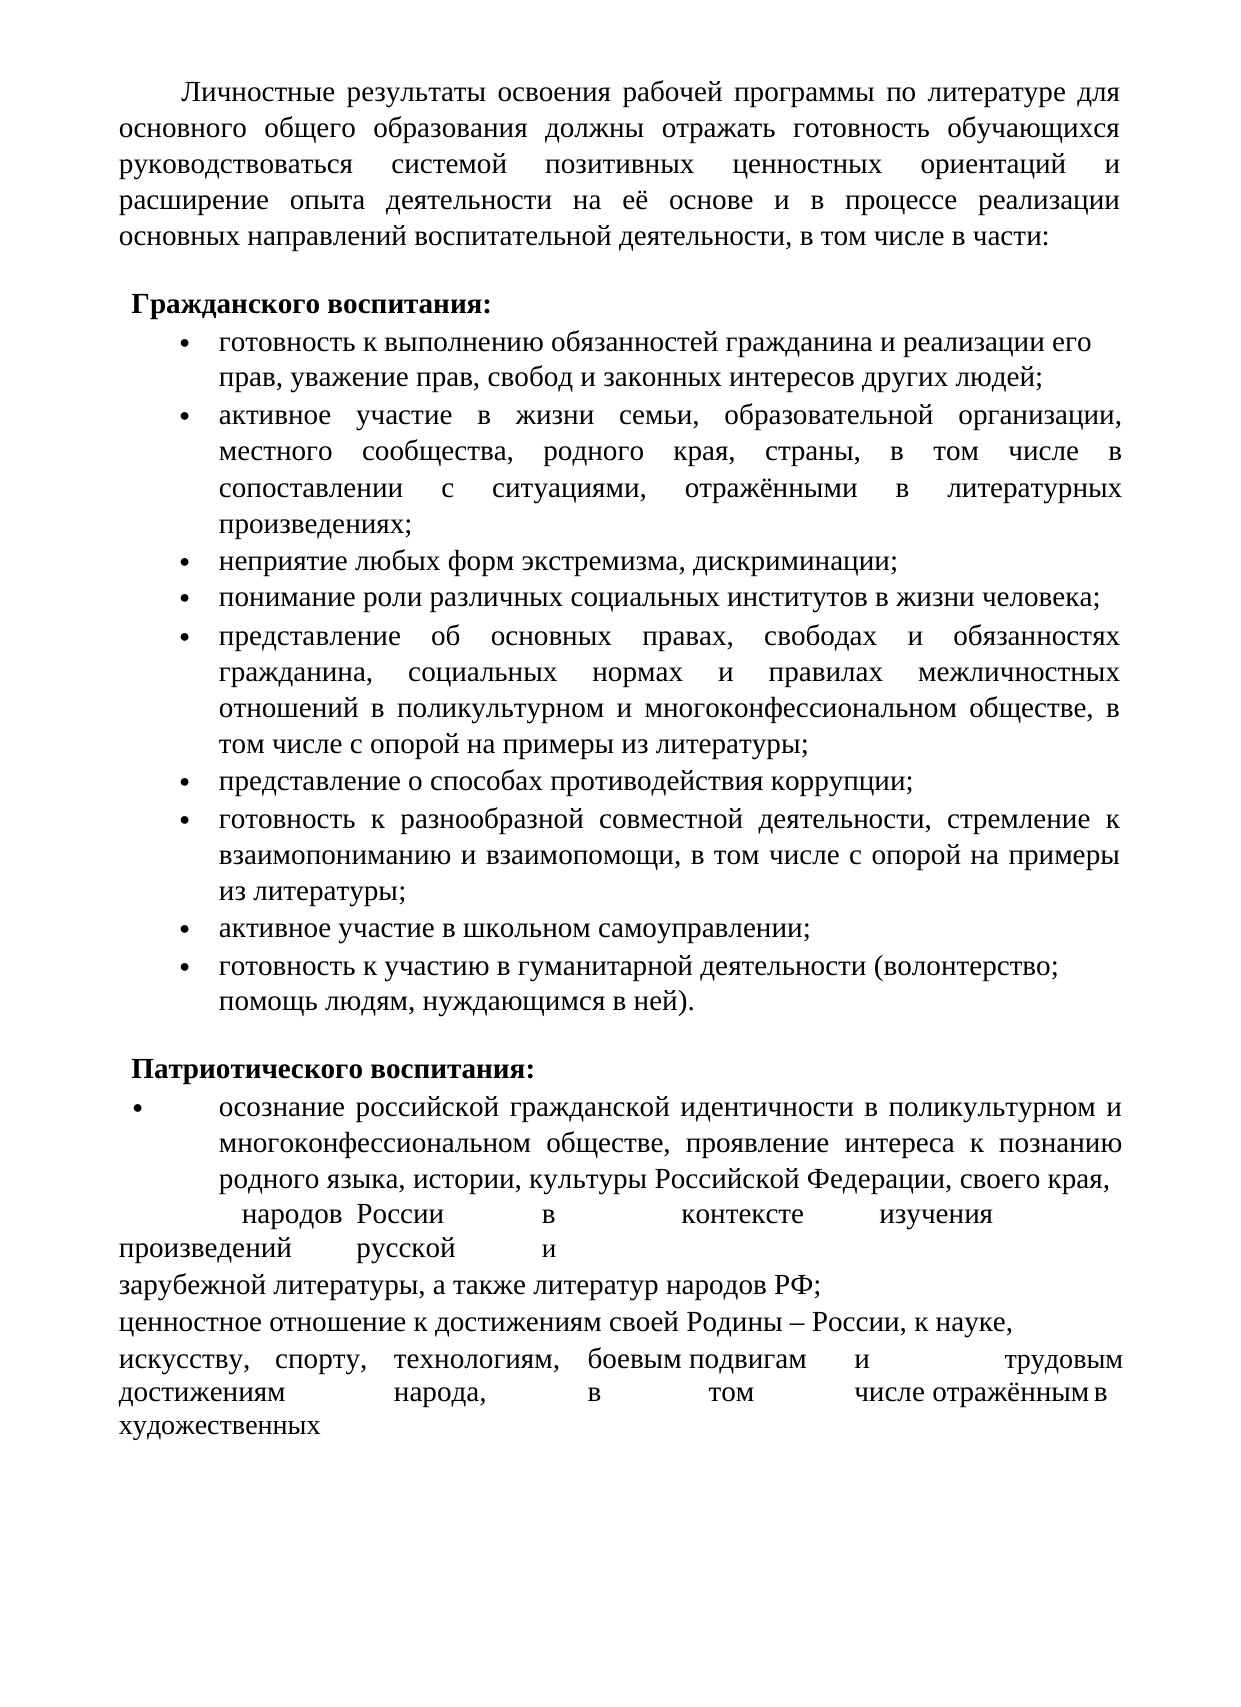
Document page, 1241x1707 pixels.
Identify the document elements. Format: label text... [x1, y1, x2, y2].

text Гражданского воспитания: [131, 287, 1123, 320]
list ценностное отношение к достижениям своей Родины – России, к науке, [119, 1304, 1123, 1337]
list осознание российской гражданской идентичности в поликультурном и многоконфессиональном обществе, проявление интереса к познанию родного языка, истории, культуры Российской Федерации, своего края, [133, 1089, 1123, 1194]
list неприятие любых форм экстремизма, дискриминации; [181, 543, 1123, 576]
list зарубежной литературы, а также литератур народов РФ; [119, 1267, 1123, 1301]
list готовность к участию в гуманитарной деятельности (волонтерство; помощь людям, нуждающимся в ней). [181, 948, 1121, 1017]
text Патриотического воспитания: [131, 1051, 1123, 1085]
list представление об основных правах, свободах и обязанностях гражданина, социальных нормах и правилах межличностных отношений в поликультурном и многоконфессиональном обществе, в том числе с опорой на примеры из литературы; [181, 618, 1121, 760]
list народов России в контексте изучения произведений русской и [119, 1197, 1123, 1264]
list понимание роли различных социальных институтов в жизни человека; [181, 579, 1123, 613]
list готовность к выполнению обязанностей гражданина и реализации его прав, уважение прав, свобод и законных интересов других людей; [181, 324, 1121, 393]
list активное участие в жизни семьи, образовательной организации, местного сообщества, родного края, страны, в том числе в сопоставлении с ситуациями, отражёнными в литературных произведениях; [181, 397, 1123, 539]
list искусству, спорту, технологиям, боевым подвигам и трудовым достижениям народа, в том числе отражённым в художественных [119, 1341, 1123, 1440]
list представление о способах противодействия коррупции; [181, 763, 1123, 797]
list готовность к разнообразной совместной деятельности, стремление к взаимопониманию и взаимопомощи, в том числе с опорой на примеры из литературы; [181, 802, 1121, 907]
text Личностные результаты освоения рабочей программы по литературе для основного общего образования должны отражать готовность обучающихся руководствоваться системой позитивных ценностных ориентаций и расширение опыта деятельности на её основе и в процессе реализации основных направлений воспитательной деятельности, в том числе в части: [119, 74, 1121, 252]
list активное участие в школьном самоуправлении; [181, 910, 1123, 943]
